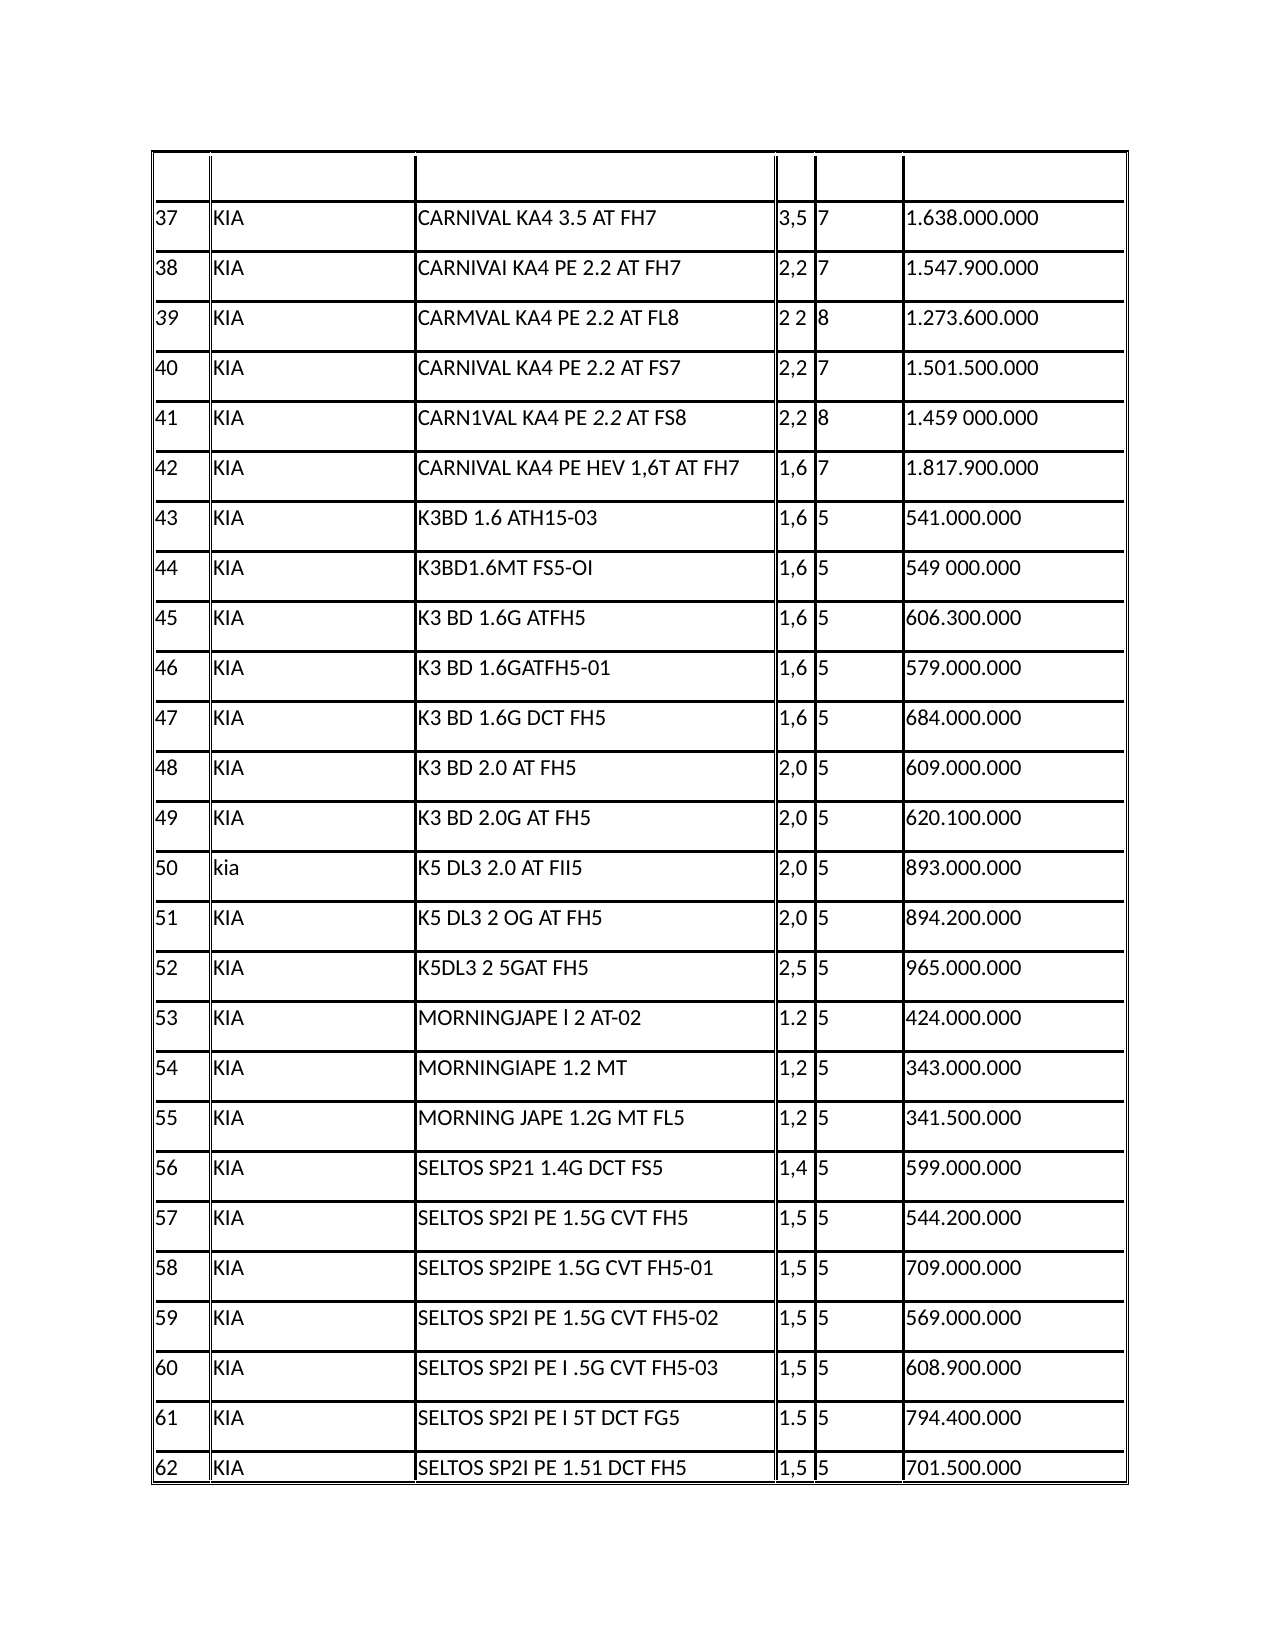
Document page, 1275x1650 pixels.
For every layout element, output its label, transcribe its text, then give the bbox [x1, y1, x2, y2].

table_cell 37 [154, 200, 209, 250]
table_cell 36 [154, 153, 211, 200]
table_cell 7 [817, 453, 902, 500]
table_cell 684.000.000 [905, 700, 1126, 750]
table_cell CARMVAL KA4 PE 2.2 AT FL8 [417, 303, 774, 350]
table_cell 1,6 [778, 603, 814, 650]
table_cell 43 [154, 500, 209, 550]
table_cell KIA [212, 1153, 414, 1200]
table_cell 2,2 [778, 253, 814, 300]
table_cell 579.000.000 [905, 650, 1126, 700]
table_cell 52 [154, 950, 209, 1000]
table_cell KIA [212, 1053, 414, 1100]
table_cell KIA [212, 1003, 414, 1050]
table_cell 1.273.600.000 [905, 300, 1126, 350]
table_cell KIA [212, 753, 414, 800]
table_cell 1.5 [778, 1403, 814, 1450]
table_cell 46 [154, 650, 209, 700]
table_cell 38 [154, 250, 209, 300]
table_cell K3 BD 1.6G ATFH5 [417, 603, 774, 650]
table_cell K3BD 1.6 ATH15-03 [417, 503, 774, 550]
table_cell 5 [817, 753, 902, 800]
table_cell CARNIVAI KA4 PE 2.2 AT FH7 [417, 253, 774, 300]
table_cell 1,4 [776, 152, 815, 200]
table_cell 541.000.000 [905, 500, 1126, 550]
table_cell SELTOS SP2I PE 1.5G CVT FH5-02 [417, 1303, 774, 1350]
table_cell MORNINGJAPE l 2 AT-02 [417, 1003, 774, 1050]
table_cell 2,0 [778, 753, 814, 800]
table_cell 5 [817, 1003, 902, 1050]
table_cell K3 BD 2.0G AT FH5 [417, 803, 774, 850]
table_cell KIA [212, 703, 414, 750]
table_cell 5 [817, 1153, 902, 1200]
table_cell 47 [154, 700, 209, 750]
table_cell 965.000.000 [905, 950, 1126, 1000]
table_cell 5 [817, 503, 902, 550]
table_cell 40 [154, 350, 209, 400]
table_cell KIA [212, 603, 414, 650]
table_cell 55 [154, 1100, 209, 1150]
table_cell 1,5 [778, 1253, 814, 1300]
table_cell 54 [154, 1050, 209, 1100]
table_cell 8 [817, 303, 902, 350]
table_cell 549 000.000 [905, 550, 1126, 600]
table_cell 569.000.000 [905, 1300, 1126, 1350]
table_cell 48 [154, 750, 209, 800]
table_cell 56 [154, 1150, 209, 1200]
table_cell KIA [212, 403, 414, 450]
table_cell 7 [815, 152, 903, 200]
table_cell 57 [154, 1200, 209, 1250]
table_cell 5 [817, 1103, 902, 1150]
table_cell KIA [212, 253, 414, 300]
table_cell SELTOS SP2I PE I .5G CVT FH5-03 [417, 1353, 774, 1400]
table_cell 1,5 [778, 1303, 814, 1350]
table_cell 424.000.000 [905, 1000, 1126, 1050]
table_cell CARNIVAL KA4 PE 2.2 AT FS7 [417, 353, 774, 400]
table_cell CARNIVAL KA4 PE HEV 1,6T AT FH7 [417, 453, 774, 500]
table_cell K3BD1.6MT FS5-OI [417, 553, 774, 600]
table_cell KIA [212, 803, 414, 850]
table_cell 5 [817, 1353, 902, 1400]
table_cell KIA [212, 503, 414, 550]
table_cell 60 [154, 1350, 209, 1400]
table_cell 50 [154, 850, 209, 900]
table_cell 2,0 [778, 903, 814, 950]
table_cell 39 [154, 300, 209, 350]
table_cell 2 2 [778, 303, 814, 350]
table_cell 620.100.000 [905, 800, 1126, 850]
table_cell 53 [154, 1000, 209, 1050]
table_cell KIA [212, 1103, 414, 1150]
table_cell 62 [154, 1450, 211, 1481]
table_cell 7 [817, 353, 902, 400]
table_cell KIA [212, 303, 414, 350]
table_cell SELTOS SP2IPE 1.5G CVT FH5-01 [417, 1253, 774, 1300]
table_cell 41 [154, 400, 209, 450]
table_cell 42 [154, 450, 209, 500]
table_cell 1,5 [778, 1353, 814, 1400]
table_cell MORNINGIAPE 1.2 MT [417, 1053, 774, 1100]
table_cell 5 [815, 1453, 903, 1481]
table_cell 51 [154, 900, 209, 950]
table_cell 1,2 [778, 1103, 814, 1150]
table_cell 1,2 [778, 1053, 814, 1100]
table_cell 2,0 [778, 803, 814, 850]
table_cell 7 [817, 203, 902, 250]
table_cell KIA [212, 353, 414, 400]
table_cell 1,5 [778, 1203, 814, 1250]
table_cell 1.2 [778, 1003, 814, 1050]
table_cell KIA [212, 1253, 414, 1300]
table_cell 1,6 [778, 503, 814, 550]
table_cell 701.500.000 [903, 1450, 1126, 1481]
table_cell 794.400.000 [905, 1400, 1126, 1450]
table_cell 5 [817, 803, 902, 850]
table_cell 5 [817, 1053, 902, 1100]
table_cell 8 [817, 403, 902, 450]
table_cell 1,6 [778, 703, 814, 750]
table_cell KIA [212, 953, 414, 1000]
table_cell 2,0 [778, 853, 814, 900]
table_cell KIA [212, 1203, 414, 1250]
table_cell 1,4 [778, 1153, 814, 1200]
table_cell 1,6 [778, 453, 814, 500]
table_cell 3,5 [778, 203, 814, 250]
table_cell 609.000.000 [905, 750, 1126, 800]
table_cell 608.900.000 [905, 1350, 1126, 1400]
table_cell 544.200.000 [905, 1200, 1126, 1250]
table_cell 1.817.900.000 [905, 450, 1126, 500]
table_cell KIA [212, 1353, 414, 1400]
table_cell 1,6 [778, 553, 814, 600]
table_cell 1.459 000.000 [905, 400, 1126, 450]
table_cell 2,2 [778, 403, 814, 450]
table_cell SELTOS SP21 1.4G DCT FS5 [417, 1153, 774, 1200]
table_cell 5 [817, 853, 902, 900]
table_cell 1.547.900.000 [905, 250, 1126, 300]
table_cell 1,5 [776, 1453, 815, 1481]
table_cell 5 [817, 1203, 902, 1250]
table_cell 606.300.000 [905, 600, 1126, 650]
table_cell 5 [817, 1303, 902, 1350]
table_cell K3 BD 2.0 AT FH5 [417, 753, 774, 800]
table_cell KIA [212, 203, 414, 250]
table_cell 5 [817, 653, 902, 700]
table_cell KIA [211, 1453, 415, 1481]
table_cell KIA [212, 1403, 414, 1450]
table_cell 341.500.000 [905, 1100, 1126, 1150]
table_cell KIA [212, 553, 414, 600]
table_cell 893.000.000 [905, 850, 1126, 900]
table_cell CARN1VAL KA4 PE 2.2 AT FS8 [417, 403, 774, 450]
table_cell 709.000.000 [905, 1250, 1126, 1300]
table_cell 44 [154, 550, 209, 600]
table_cell 45 [154, 600, 209, 650]
table_cell 2,2 [778, 353, 814, 400]
table_cell 5 [817, 903, 902, 950]
table_cell 599.000.000 [905, 1150, 1126, 1200]
table_cell SELTOS SP2I PE I 5T DCT FG5 [417, 1403, 774, 1450]
table_cell 58 [154, 1250, 209, 1300]
table_cell KIA [212, 903, 414, 950]
table_cell 5 [817, 953, 902, 1000]
table_cell KIA [212, 453, 414, 500]
table_cell 2,5 [778, 953, 814, 1000]
table_cell KIA [211, 153, 415, 200]
table_cell kia [212, 853, 414, 900]
table_cell KIA [212, 653, 414, 700]
table_cell 61 [154, 1400, 209, 1450]
table_cell SELTOS SP2I PE 1.5G CVT FH5 [417, 1203, 774, 1250]
table_cell K5 DL3 2 OG AT FH5 [417, 903, 774, 950]
table_cell 5 [817, 1253, 902, 1300]
table_cell 5 [817, 553, 902, 600]
table_cell 1,6 [778, 653, 814, 700]
table_cell 1.638.000.000 [905, 200, 1126, 250]
table_cell 5 [817, 703, 902, 750]
table_cell 5 [817, 1403, 902, 1450]
table_cell 343.000.000 [905, 1050, 1126, 1100]
table_cell MORNING JAPE 1.2G MT FL5 [417, 1103, 774, 1150]
table_cell K5 DL3 2.0 AT FII5 [417, 853, 774, 900]
table_cell 49 [154, 800, 209, 850]
table_cell K3 BD 1.6G DCT FH5 [417, 703, 774, 750]
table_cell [415, 152, 776, 200]
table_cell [415, 1450, 776, 1481]
table_cell KIA [212, 1303, 414, 1350]
table_cell 5 [817, 603, 902, 650]
table_cell 59 [154, 1300, 209, 1350]
table_cell 734.000.000 [903, 153, 1126, 200]
table_cell CARNIVAL KA4 3.5 AT FH7 [417, 203, 774, 250]
table_cell K5DL3 2 5GAT FH5 [417, 953, 774, 1000]
table_cell K3 BD 1.6GATFH5-01 [417, 653, 774, 700]
table_cell 7 [817, 253, 902, 300]
table_cell 894.200.000 [905, 900, 1126, 950]
table_cell 1.501.500.000 [905, 350, 1126, 400]
